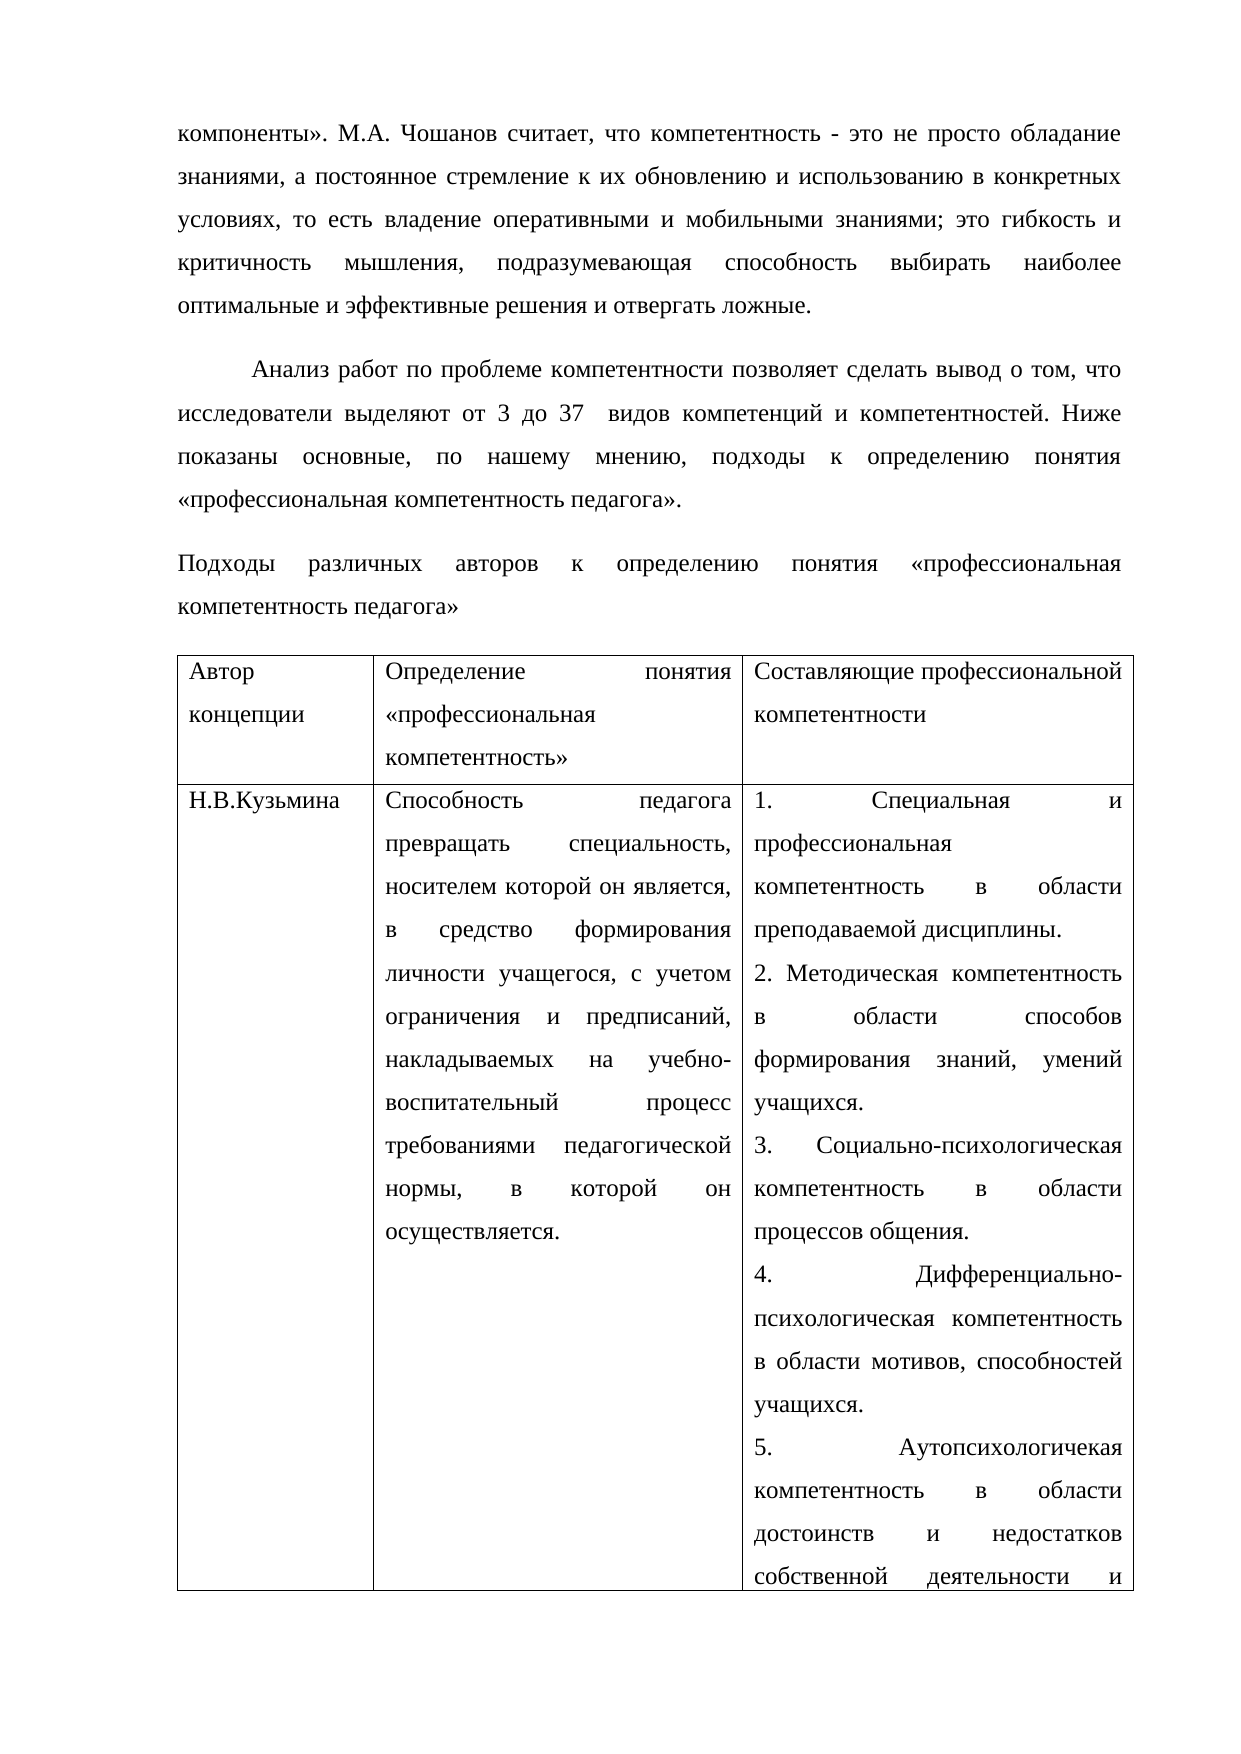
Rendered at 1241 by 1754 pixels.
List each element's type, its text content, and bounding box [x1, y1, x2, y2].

text Анализ работ по проблеме компетентности позволяет сделать вывод о том, что исследователи выделяют от 3 до 37 видов компетенций и компетентностей. Ниже показаны основные, по нашему мнению, подходы к определению понятия «профессиональная компетентность педагога». [177, 354, 1122, 513]
table_header Автор концепции [178, 656, 373, 784]
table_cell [374, 785, 742, 1590]
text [177, 118, 1122, 319]
table_header Составляющие профессиональной компетентности [743, 656, 1133, 784]
text Подходы различных авторов к определению понятия «профессиональная компетентность педагога» [177, 548, 1122, 620]
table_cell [743, 785, 1133, 1590]
table_header Определение понятия «профессиональная компетентность» [374, 656, 742, 784]
table_cell Н.В.Кузьмина [178, 785, 373, 1590]
